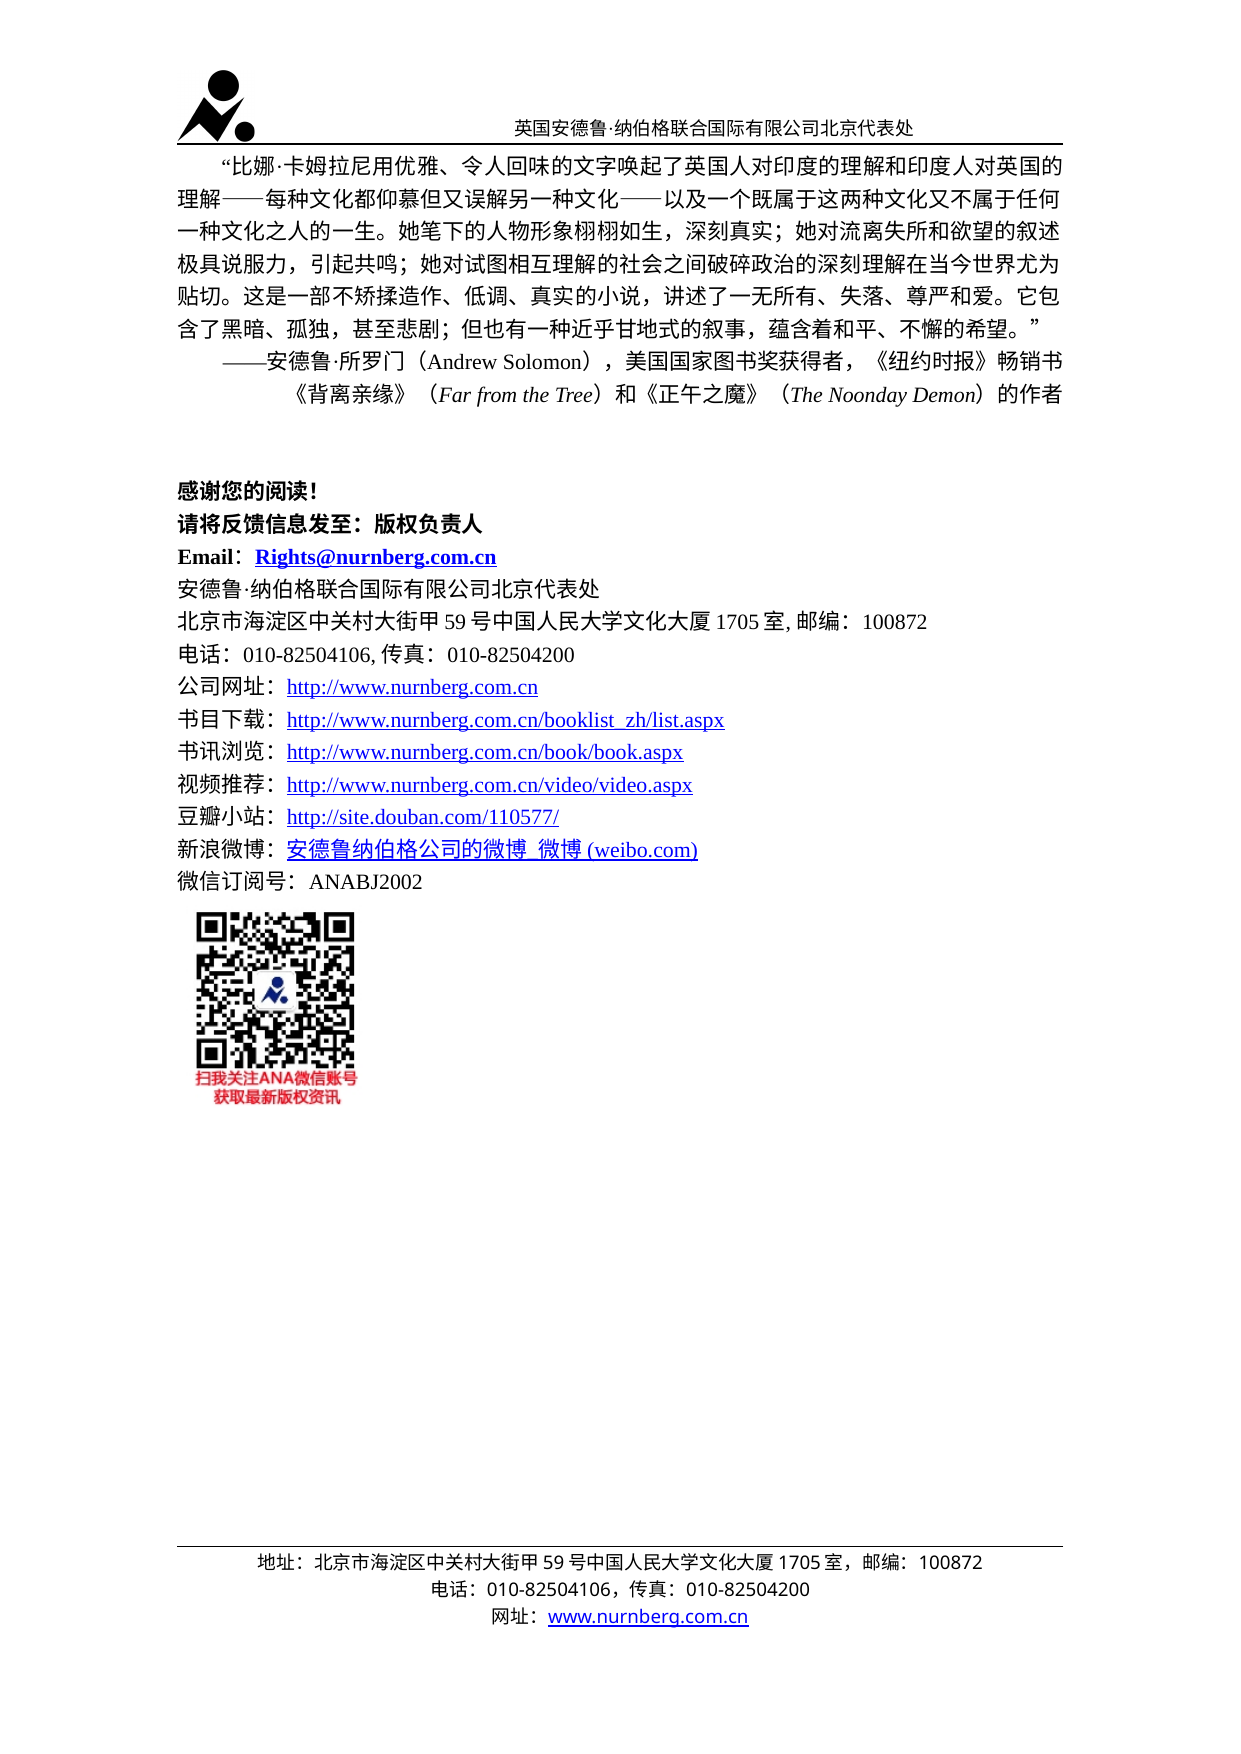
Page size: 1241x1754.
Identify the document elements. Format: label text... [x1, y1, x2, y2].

picture [177, 896, 374, 1110]
text 电话：010-82504106, 传真：010-82504200 [177, 636, 1063, 669]
text 视频推荐：http://www.nurnberg.com.cn/video/video.aspx [177, 766, 1063, 799]
text 请将反馈信息发至：版权负责人 [177, 506, 1063, 539]
text “比娜·卡姆拉尼用优雅、令人回味的文字唤起了英国人对印度的理解和印度人对英国的理解——每种文化都仰慕但又误解另一种文化——以及一个既属于这两种文化又不属于任何一种文化之人的一生。她笔下的人物形象栩栩如生，深刻真实；她对流离失所和欲望的叙述极具说服力，引起共鸣；她对试图相互理解的社会之间破碎政治的深刻理解在当今世界尤为贴切。这是一部不矫揉造作、低调、真实的小说，讲述了一无所有、失落、尊严和爱。它包含了黑暗、孤独，甚至悲剧；但也有一种近乎甘地式的叙事，蕴含着和平、不懈的希望。” [177, 149, 1063, 344]
text 书讯浏览：http://www.nurnberg.com.cn/book/book.aspx [177, 734, 1063, 766]
text 微信订阅号：ANABJ2002 [177, 864, 1063, 896]
text 新浪微博：安德鲁纳伯格公司的微博_微博 (weibo.com) [177, 831, 1063, 864]
text 北京市海淀区中关村大街甲59号中国人民大学文化大厦1705室, 邮编：100872 [177, 604, 1063, 636]
text Email：Rights@nurnberg.com.cn [177, 539, 1063, 571]
text 安德鲁·纳伯格联合国际有限公司北京代表处 [177, 571, 1063, 604]
picture [177, 70, 255, 142]
text ——安德鲁·所罗门（Andrew Solomon），美国国家图书奖获得者，《纽约时报》畅销书《背离亲缘》（Far from the Tree）和《正午之魔》（The Noonday Demon）的作者 [177, 344, 1063, 409]
text 豆瓣小站：http://site.douban.com/110577/ [177, 799, 1063, 831]
text 感谢您的阅读！ [177, 474, 1063, 506]
text 公司网址：http://www.nurnberg.com.cn [177, 669, 1063, 701]
text 书目下载：http://www.nurnberg.com.cn/booklist_zh/list.aspx [177, 701, 1063, 734]
